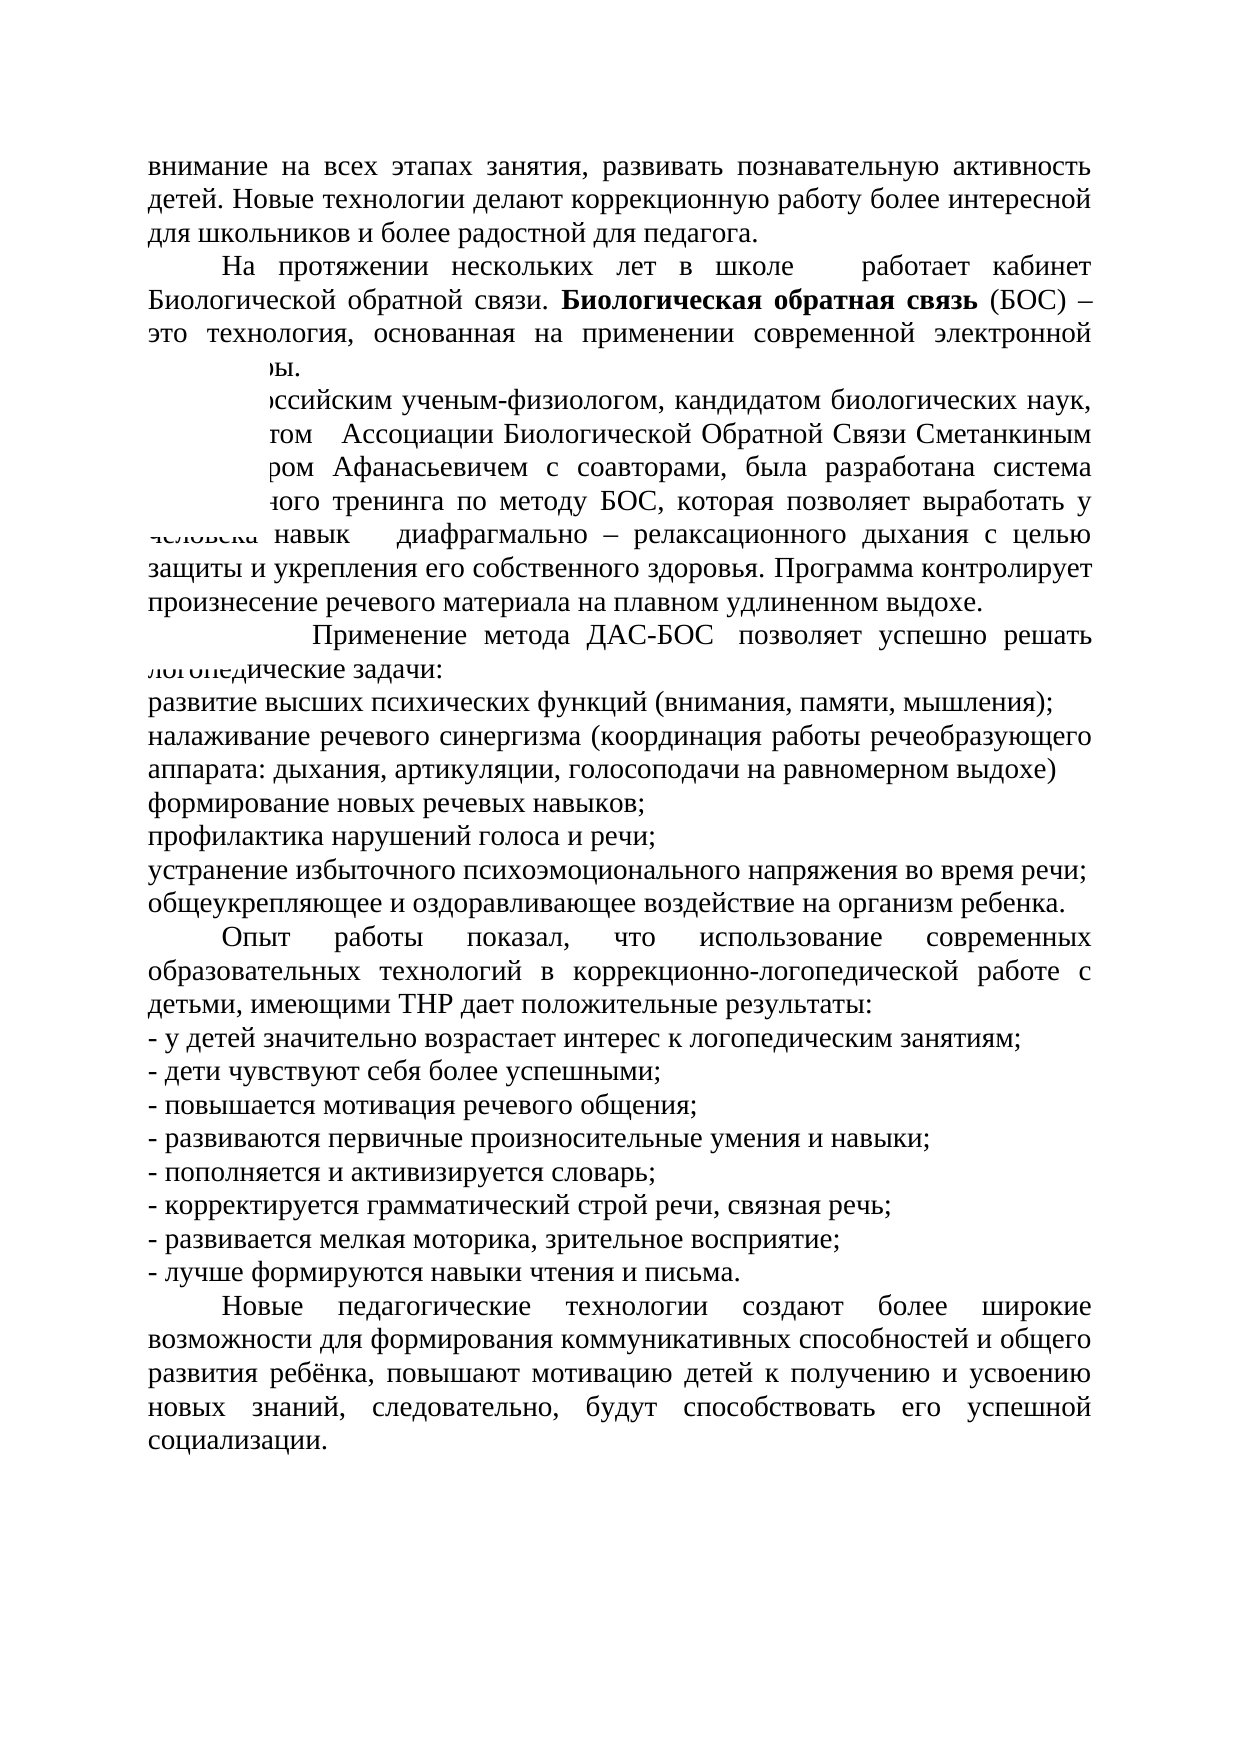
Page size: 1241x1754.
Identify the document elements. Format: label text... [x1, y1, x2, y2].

text налаживание речевого синергизма (координация работы речеобразующего аппарата: дыхания, артикуляции, голосоподачи на равномерном выдохе) [148, 718, 1092, 785]
text Опыт работы показал, что использование современных образовательных технологий в коррекционно-логопедической работе с детьми, имеющими ТНР дает положительные результаты: [148, 919, 1092, 1020]
text - корректируется грамматический строй речи, связная речь; [148, 1187, 1092, 1221]
text - развивается мелкая моторика, зрительное восприятие; [148, 1221, 1092, 1254]
text - развиваются первичные произносительные умения и навыки; [148, 1120, 1092, 1154]
text профилактика нарушений голоса и речи; [148, 818, 1092, 852]
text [148, 148, 1092, 248]
text Российским ученым-физиологом, кандидатом биологических наук, Президентом Ассоциации Биологической Обратной Связи Сметанкиным Александром Афанасьевичем с соавторами, была разработана система дыхательного тренинга по методу БОС, которая позволяет выработать у человека навык диафрагмально – релаксационного дыхания с целью защиты и укрепления его собственного здоровья. Программа контролирует произнесение речевого материала на плавном удлиненном выдохе. [148, 382, 1092, 617]
text Применение метода ДАС-БОС позволяет успешно решать логопедические задачи: [148, 617, 1092, 684]
text Новые педагогические технологии создают более широкие возможности для формирования коммуникативных способностей и общего развития ребёнка, повышают мотивацию детей к получению и усвоению новых знаний, следовательно, будут способствовать его успешной социализации. [148, 1288, 1092, 1456]
text - лучше формируются навыки чтения и письма. [148, 1254, 1092, 1288]
text - у детей значительно возрастает интерес к логопедическим занятиям; - дети чувствуют себя более успешными; - повышается мотивация речевого общения; [148, 1020, 1092, 1120]
text устранение избыточного психоэмоционального напряжения во время речи; [148, 852, 1092, 886]
text - пополняется и активизируется словарь; [148, 1154, 1092, 1187]
text формирование новых речевых навыков; [148, 785, 1092, 818]
text общеукрепляющее и оздоравливающее воздействие на организм ребенка. [148, 886, 1092, 919]
text развитие высших психических функций (внимания, памяти, мышления); [148, 684, 1092, 718]
text На протяжении нескольких лет в школе работает кабинет Биологической обратной связи. Биологическая обратная связь (БОС) – это технология, основанная на применении современной электронной аппаратуры. [148, 248, 1092, 382]
